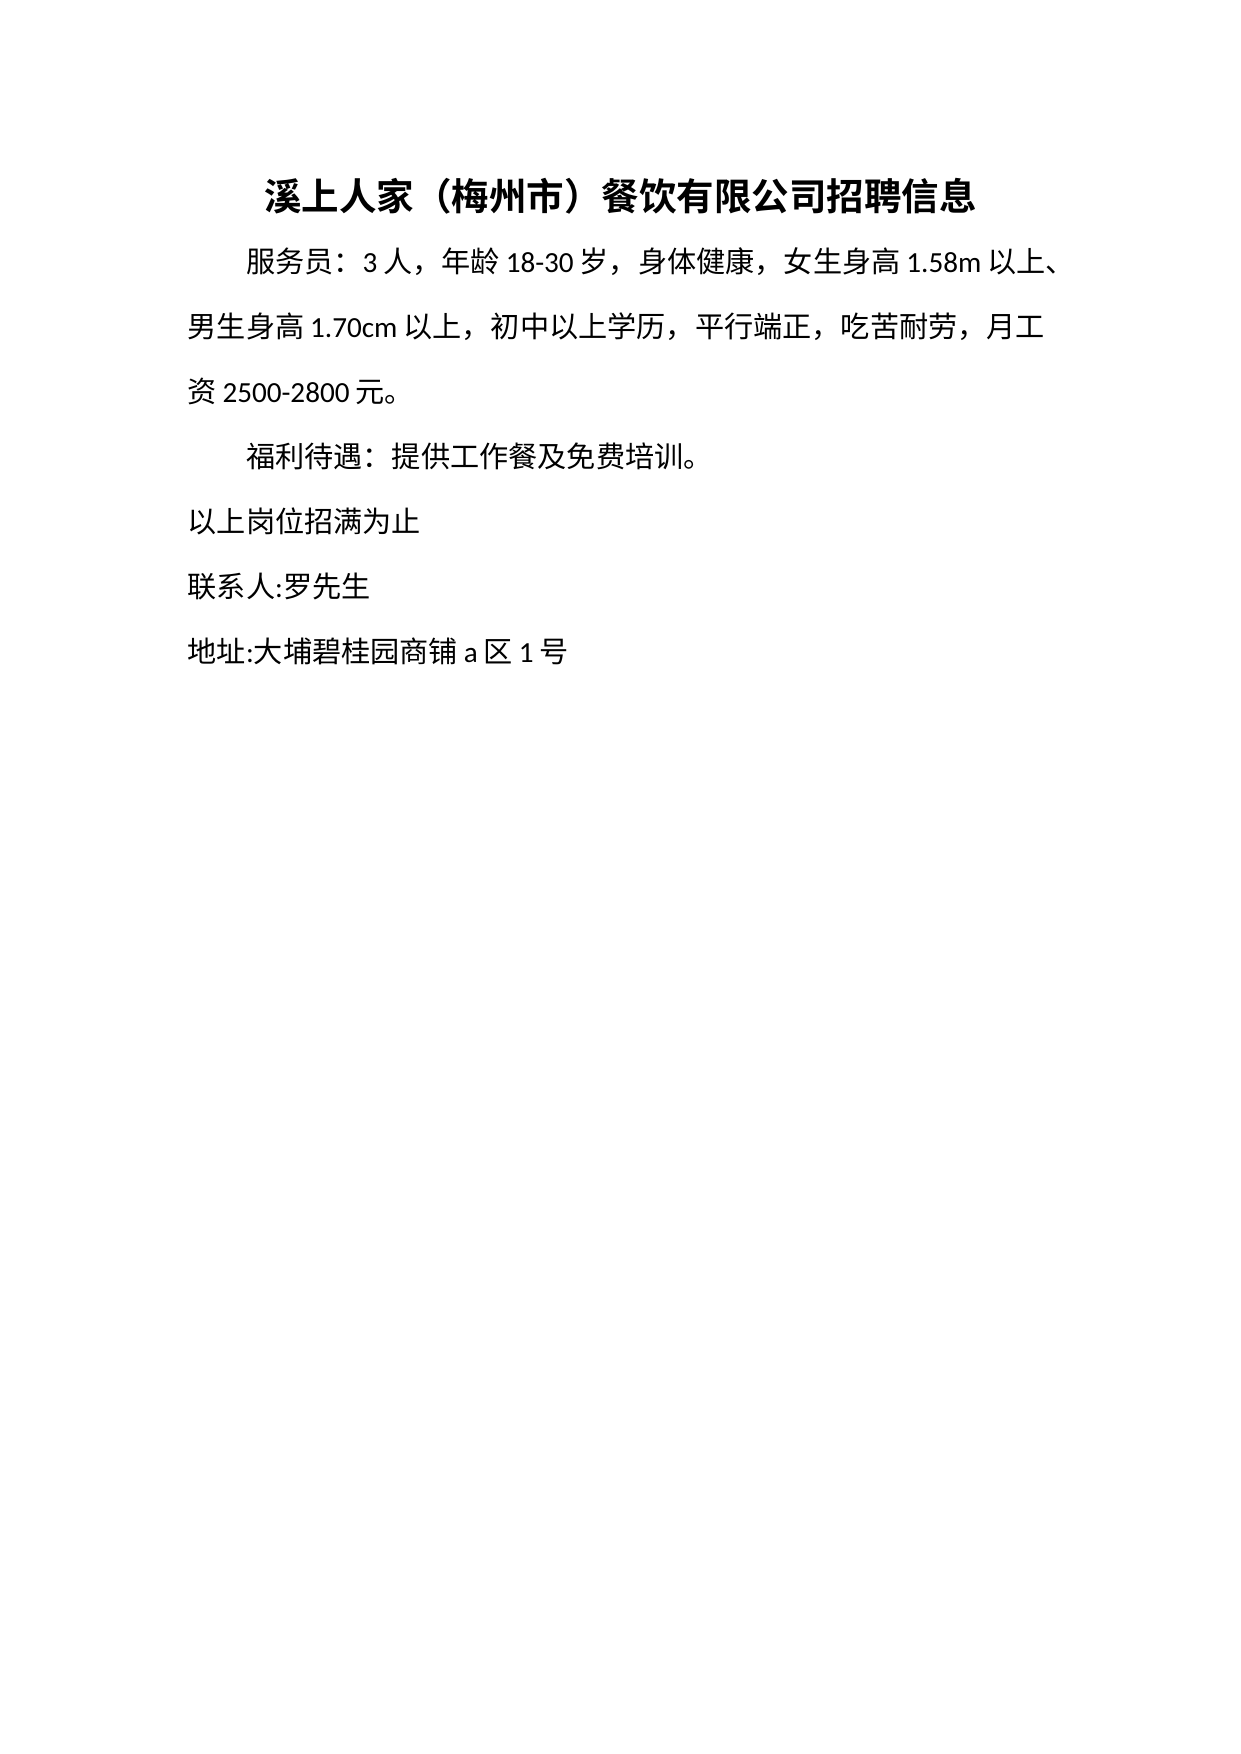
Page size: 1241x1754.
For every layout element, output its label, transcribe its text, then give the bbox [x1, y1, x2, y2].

text 服务员：3人，年龄18-30岁，身体健康，女生身高1.58m以上、男生身高1.70cm以上，初中以上学历，平行端正，吃苦耐劳，月工资2500-2800元。 [187, 227, 1053, 422]
text 以上岗位招满为止 [187, 487, 1053, 552]
text 地址:大埔碧桂园商铺a区1号 [187, 617, 1053, 682]
text 联系人:罗先生 [187, 552, 1053, 617]
text 溪上人家（梅州市）餐饮有限公司招聘信息 [187, 162, 1053, 227]
text 福利待遇：提供工作餐及免费培训。 [187, 422, 1053, 487]
